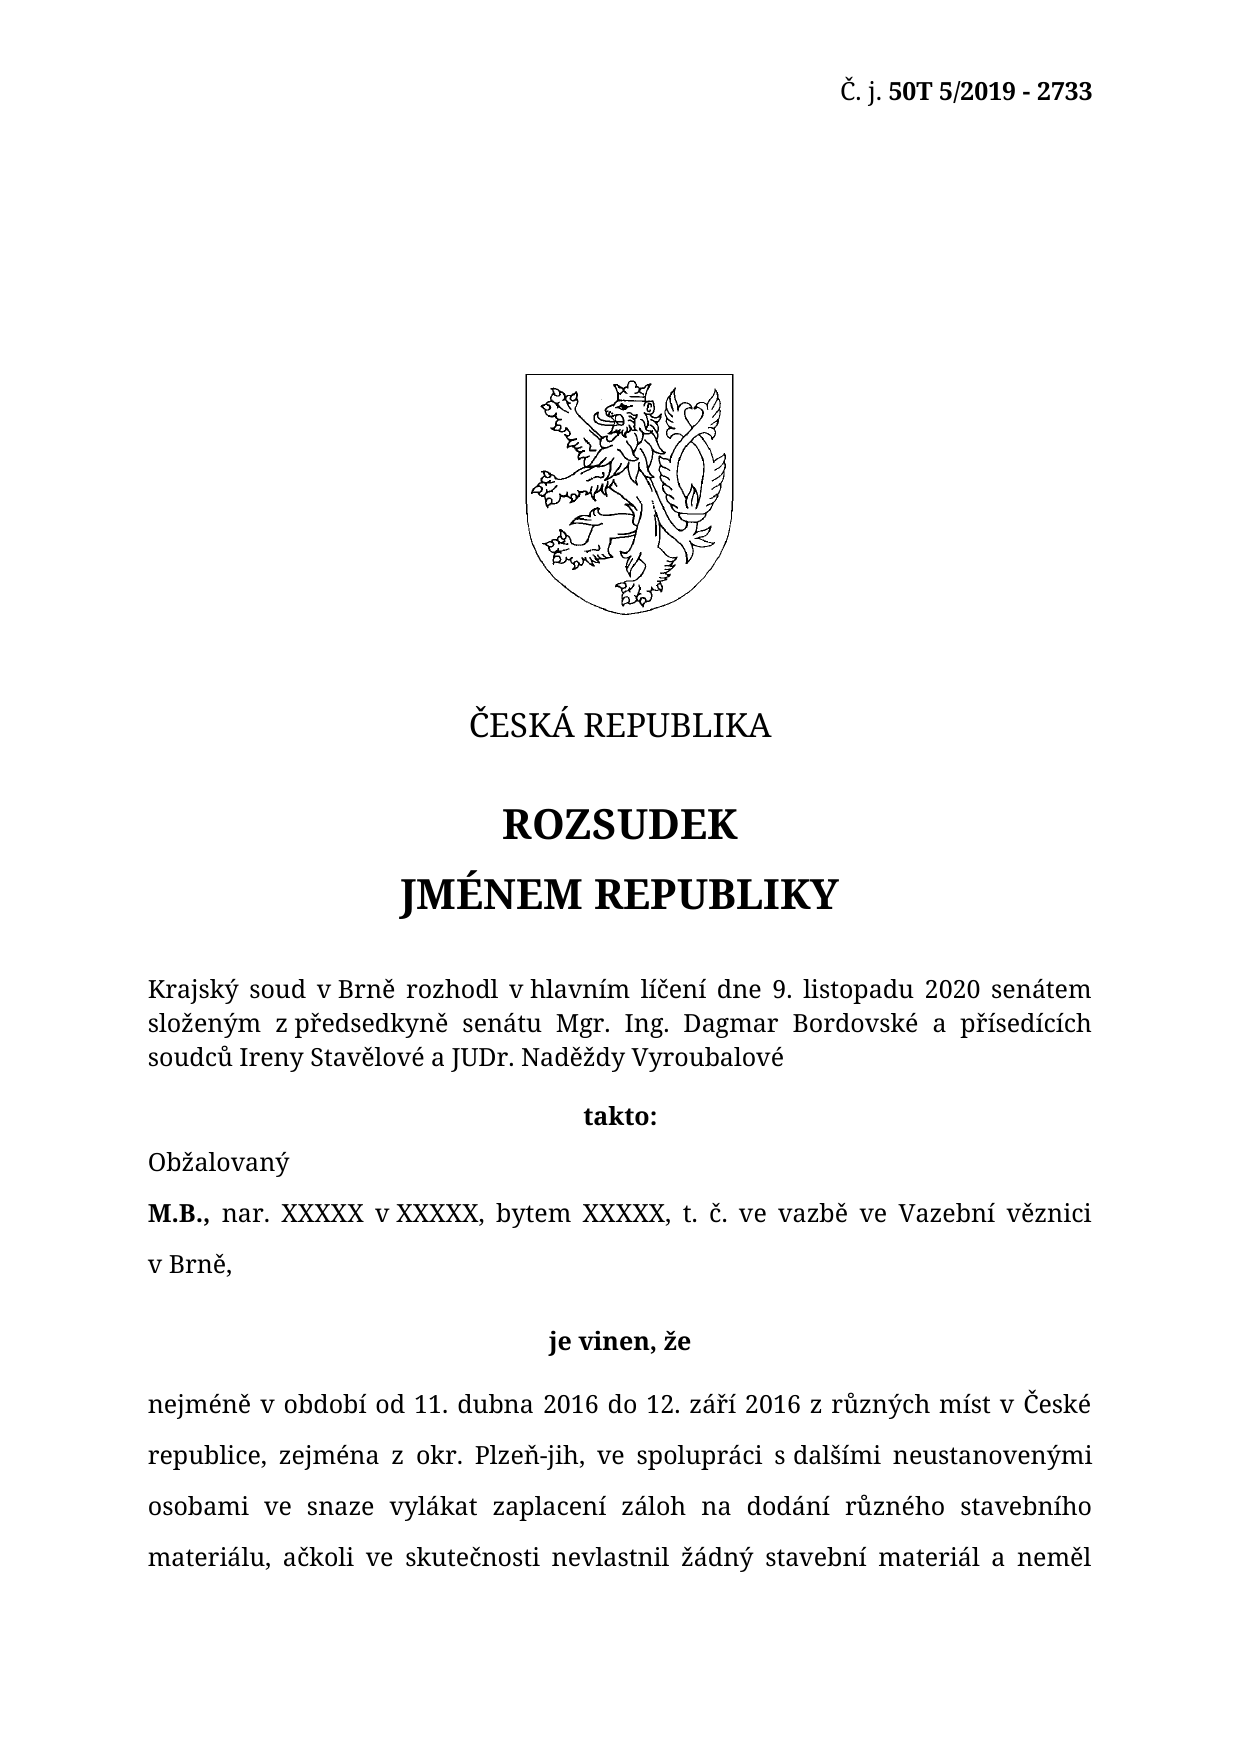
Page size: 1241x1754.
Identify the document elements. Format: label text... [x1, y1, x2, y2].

text je vinen, že [148, 1323, 1093, 1357]
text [148, 1387, 1093, 1574]
picture [511, 360, 748, 621]
text M.B., nar. XXXXX v XXXXX, bytem XXXXX, t. č. ve vazbě ve Vazební věznici v Brně, [148, 1196, 1093, 1281]
text JMÉNEM REPUBLIKY [148, 864, 1093, 921]
text ČESKÁ REPUBLIKA [148, 148, 1093, 747]
text Obžalovaný [148, 1145, 1093, 1179]
text Krajský soud v Brně rozhodl v hlavním líčení dne 9. listopadu 2020 senátem složeným z předsedkyně senátu Mgr. Ing. Dagmar Bordovské a přísedících soudců Ireny Stavělové a JUDr. Naděždy Vyroubalové [148, 971, 1093, 1073]
text ROZSUDEK [148, 795, 1093, 852]
text takto: [148, 1098, 1093, 1132]
